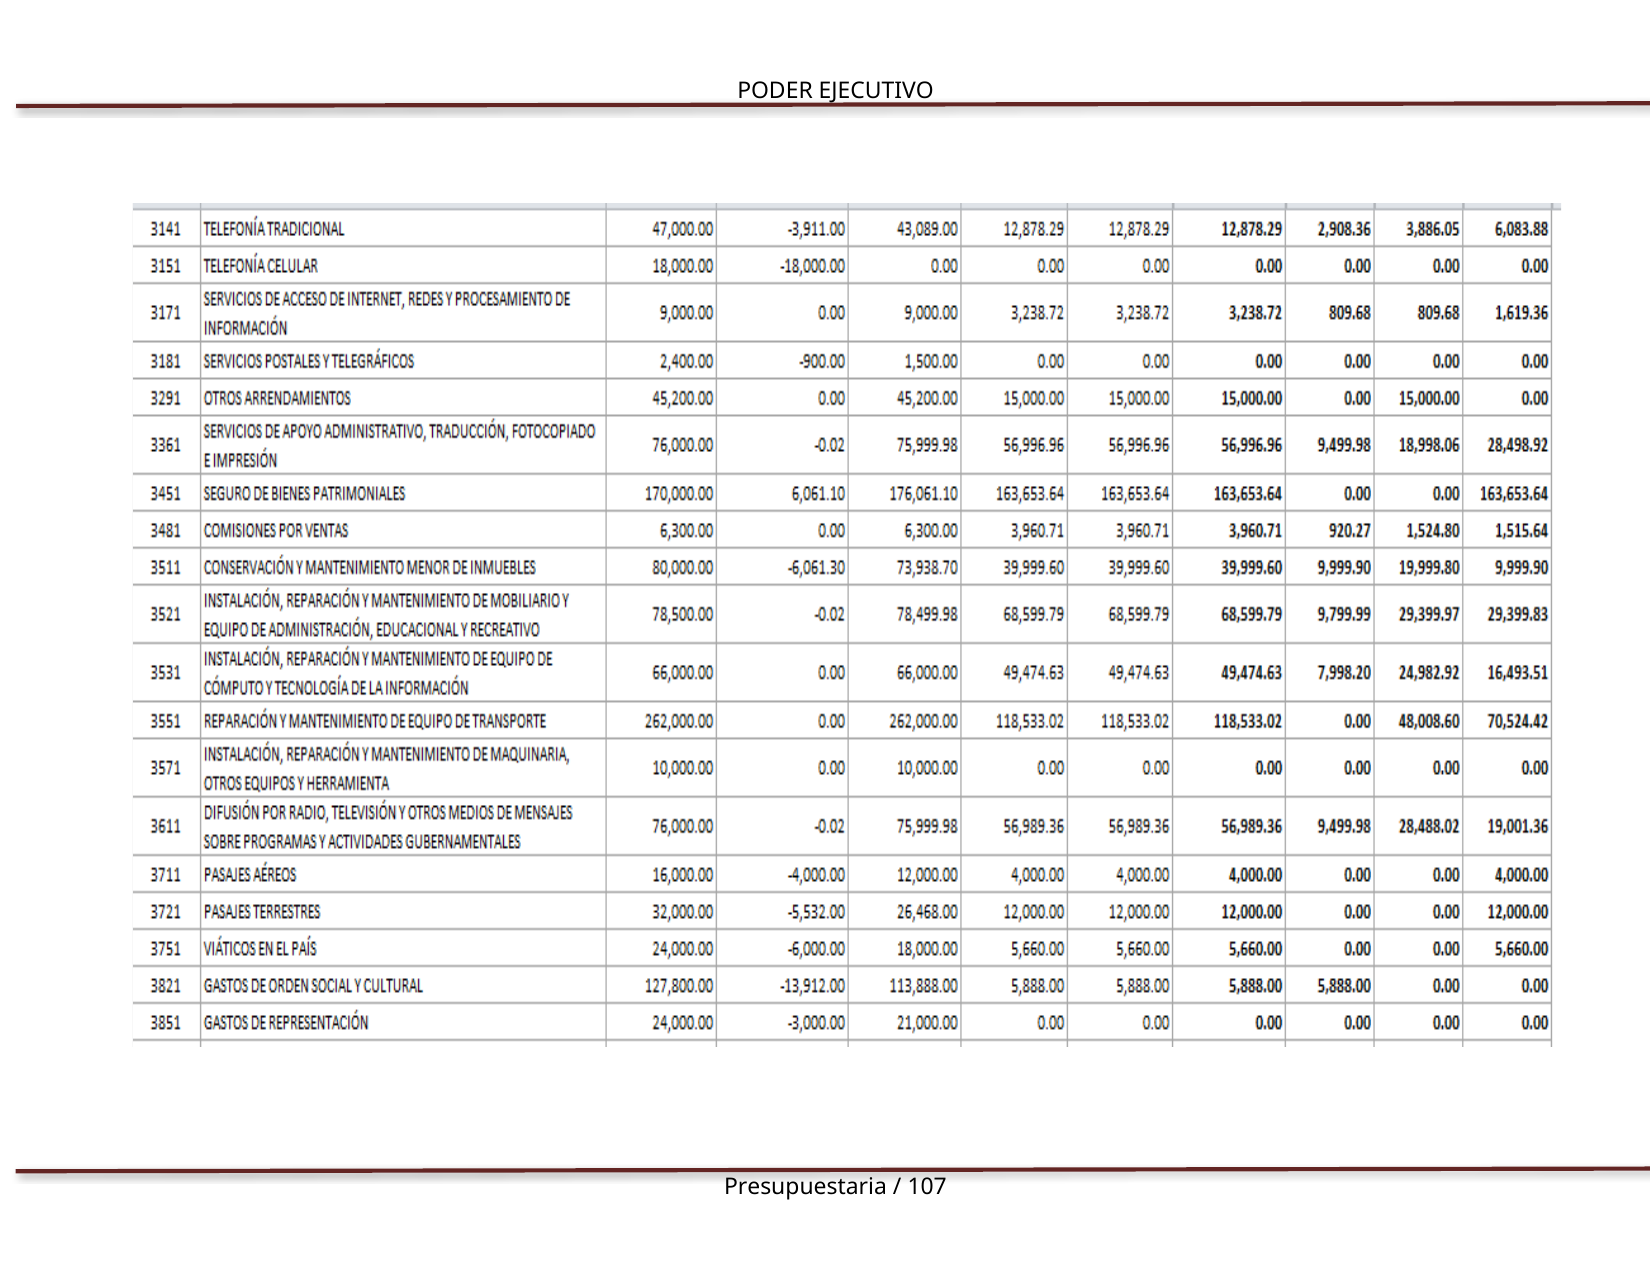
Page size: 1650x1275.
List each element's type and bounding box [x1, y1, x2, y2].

picture [132, 203, 1562, 1047]
